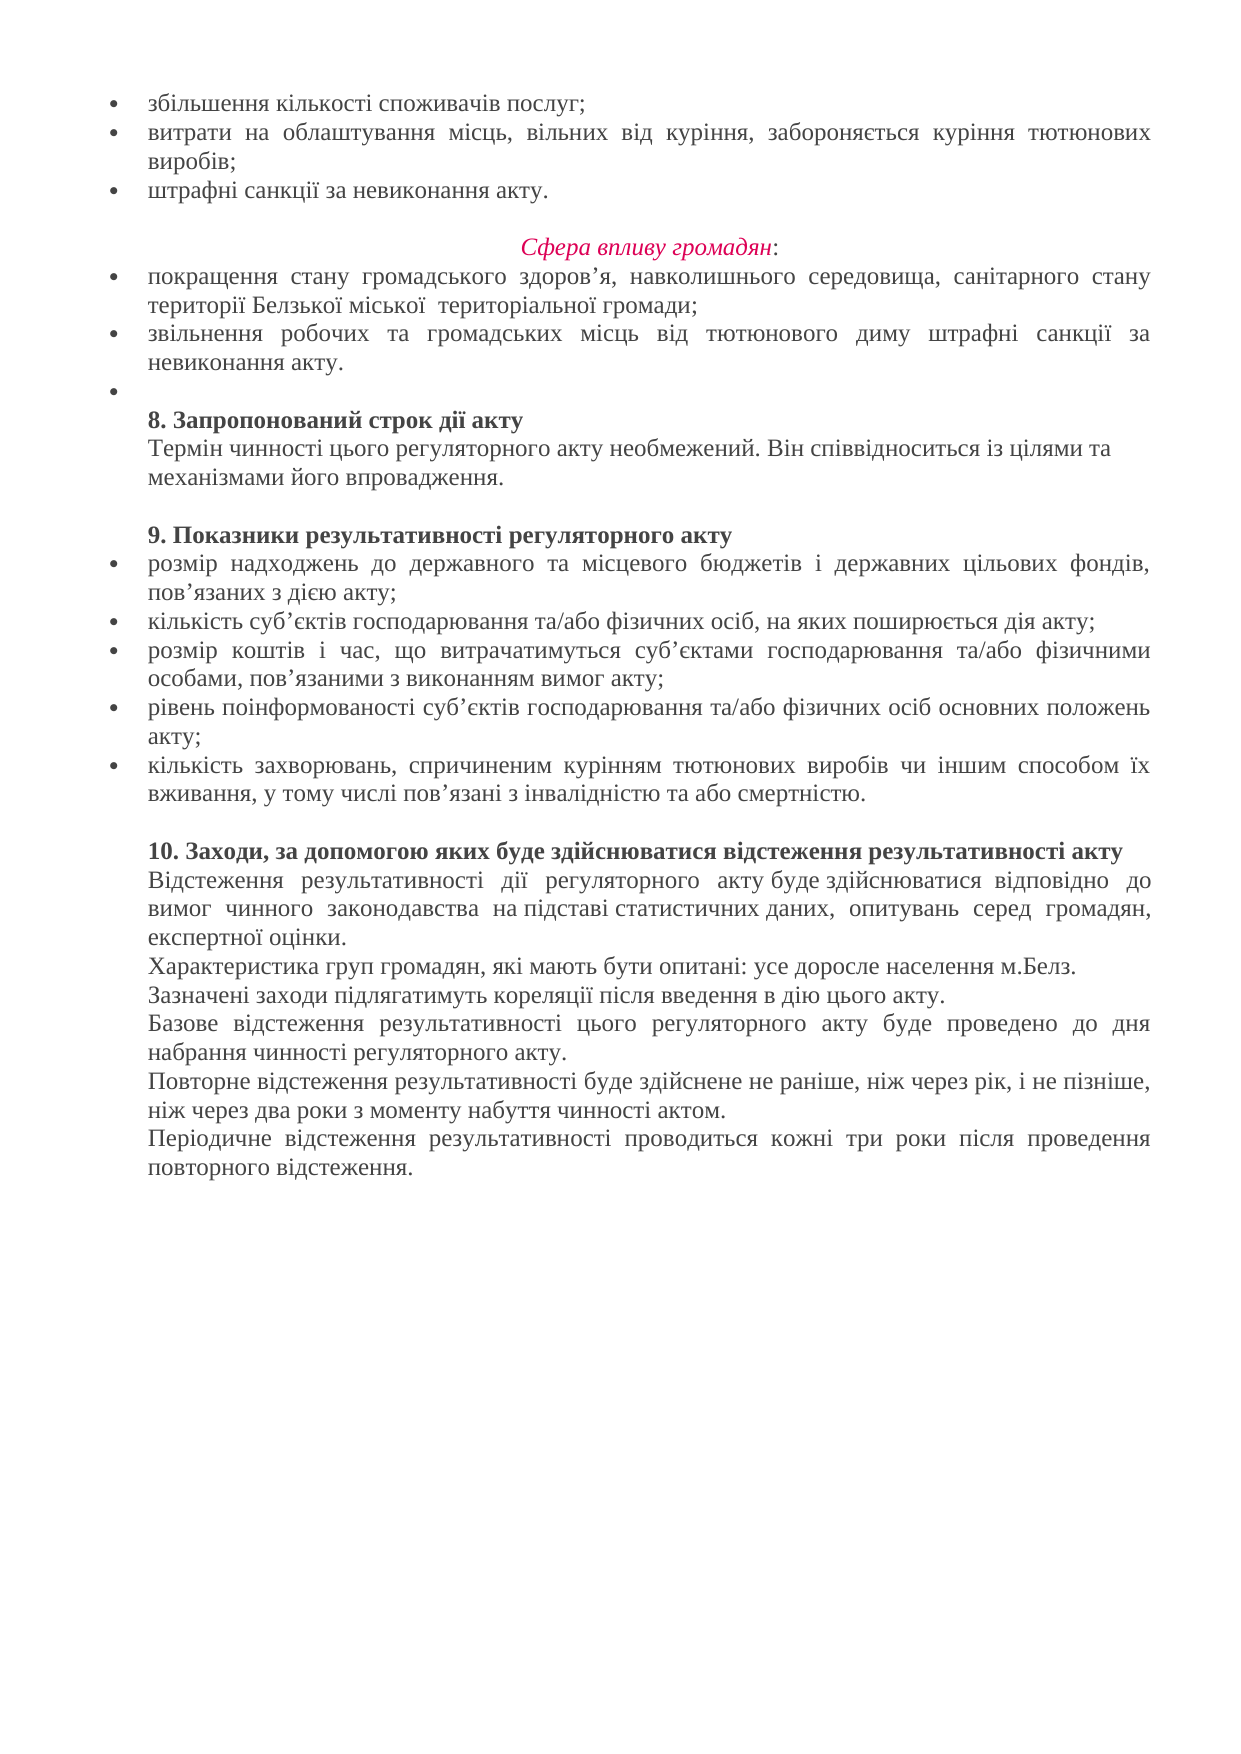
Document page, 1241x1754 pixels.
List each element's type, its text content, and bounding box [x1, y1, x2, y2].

text 8. Запропонований строк дії акту Термін чинності цього регуляторного акту необмежений. Він співвідноситься із цілями та механізмами його впровадження. [148, 405, 1152, 491]
text Зазначені заходи підлягатимуть кореляції після введення в дію цього акту. [148, 980, 1152, 1008]
text 9. Показники результативності регуляторного акту [148, 520, 1152, 548]
list кількість суб’єктів господарювання та/або фізичних осіб, на яких поширюється дія акту; [110, 606, 1152, 635]
list витрати на облаштування місць, вільних від куріння, забороняється куріння тютюнових виробів; [110, 117, 1152, 175]
text Характеристика груп громадян, які мають бути опитані: усе доросле населення м.Белз. [148, 951, 1152, 980]
text Повторне відстеження результативності буде здійснене не раніше, ніж через рік, і не пізніше, ніж через два роки з моменту набуття чинності актом. [148, 1066, 1152, 1123]
text Сфера впливу громадян: [148, 232, 1152, 261]
list кількість захворювань, спричиненим курінням тютюнових виробів чи іншим способом їх вживання, у тому числі пов’язані з інвалідністю та або смертністю. [110, 750, 1152, 807]
list збільшення кількості споживачів послуг; [110, 88, 1152, 117]
list звільнення робочих та громадських місць від тютюнового диму штрафні санкції за невиконання акту. [110, 318, 1152, 376]
text Відстеження результативності дії регуляторного акту буде здійснюватися відповідно до вимог чинного законодавства на підставі статистичних даних, опитувань серед громадян, експертної оцінки. [148, 865, 1152, 951]
list покращення стану громадського здоров’я, навколишнього середовища, санітарного стану території Белзької міської територіальної громади; [110, 261, 1152, 318]
list рівень поінформованості суб’єктів господарювання та/або фізичних осіб основних положень акту; [110, 692, 1152, 750]
text Базове відстеження результативності цього регуляторного акту буде проведено до дня набрання чинності регуляторного акту. [148, 1008, 1152, 1066]
list розмір надходжень до державного та місцевого бюджетів і державних цільових фондів, пов’язаних з дією акту; [110, 548, 1152, 606]
list штрафні санкції за невиконання акту. [110, 175, 1152, 203]
text 10. Заходи, за допомогою яких буде здійснюватися відстеження результативності акту [148, 836, 1152, 865]
list розмір коштів і час, що витрачатимуться суб’єктами господарювання та/або фізичними особами, пов’язаними з виконанням вимог акту; [110, 635, 1152, 692]
text Періодичне відстеження результативності проводиться кожні три роки після проведення повторного відстеження. [148, 1123, 1152, 1181]
